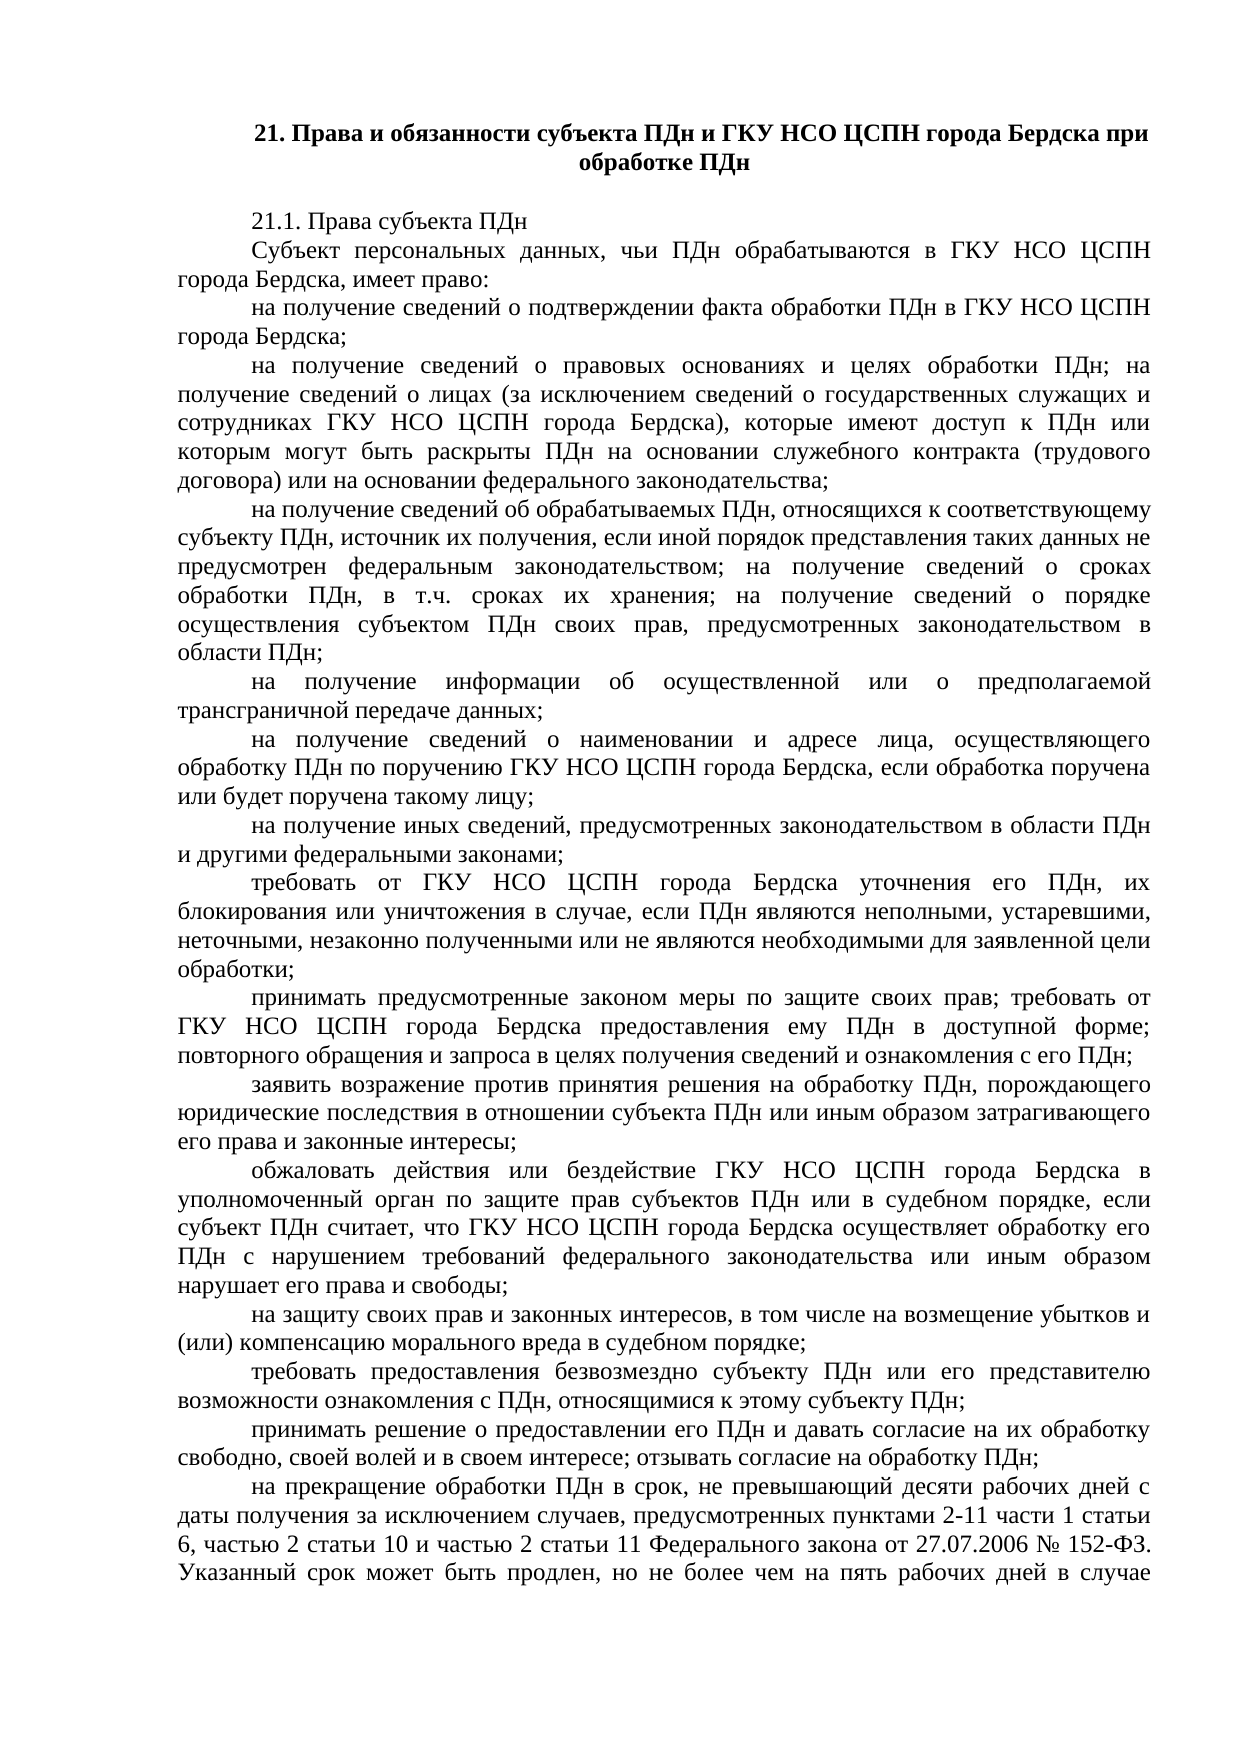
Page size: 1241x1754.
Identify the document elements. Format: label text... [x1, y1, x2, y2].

text на получение информации об осуществленной или о предполагаемой трансграничной передаче данных; [177, 666, 1152, 724]
text на получение сведений о правовых основаниях и целях обработки ПДн; на получение сведений о лицах (за исключением сведений о государственных служащих и сотрудниках ГКУ НСО ЦСПН города Бердска), которые имеют доступ к ПДн или которым могут быть раскрыты ПДн на основании служебного контракта (трудового договора) или на основании федерального законодательства; [177, 350, 1152, 494]
text на защиту своих прав и законных интересов, в том числе на возмещение убытков и (или) компенсацию морального вреда в судебном порядке; [177, 1299, 1152, 1356]
text принимать предусмотренные законом меры по защите своих прав; требовать от ГКУ НСО ЦСПН города Бердска предоставления ему ПДн в доступной форме; повторного обращения и запроса в целях получения сведений и ознакомления с его ПДн; [177, 982, 1152, 1069]
text 21. Права и обязанности субъекта ПДн и ГКУ НСО ЦСПН города Бердска при обработке ПДн [177, 118, 1152, 176]
text на получение иных сведений, предусмотренных законодательством в области ПДн и другими федеральными законами; [177, 810, 1152, 867]
text на получение сведений об обрабатываемых ПДн, относящихся к соответствующему субъекту ПДн, источник их получения, если иной порядок представления таких данных не предусмотрен федеральным законодательством; на получение сведений о сроках обработки ПДн, в т.ч. сроках их хранения; на получение сведений о порядке осуществления субъектом ПДн своих прав, предусмотренных законодательством в области ПДн; [177, 494, 1152, 666]
text требовать предоставления безвозмездно субъекту ПДн или его представителю возможности ознакомления с ПДн, относящимися к этому субъекту ПДн; [177, 1356, 1152, 1414]
text принимать решение о предоставлении его ПДн и давать согласие на их обработку свободно, своей волей и в своем интересе; отзывать согласие на обработку ПДн; [177, 1414, 1152, 1471]
text требовать от ГКУ НСО ЦСПН города Бердска уточнения его ПДн, их блокирования или уничтожения в случае, если ПДн являются неполными, устаревшими, неточными, незаконно полученными или не являются необходимыми для заявленной цели обработки; [177, 867, 1152, 982]
text на получение сведений о наименовании и адресе лица, осуществляющего обработку ПДн по поручению ГКУ НСО ЦСПН города Бердска, если обработка поручена или будет поручена такому лицу; [177, 724, 1152, 810]
text 21.1. Права субъекта ПДн [177, 206, 1152, 235]
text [177, 1471, 1152, 1586]
text Субъект персональных данных, чьи ПДн обрабатываются в ГКУ НСО ЦСПН города Бердска, имеет право: [177, 235, 1152, 292]
text заявить возражение против принятия решения на обработку ПДн, порождающего юридические последствия в отношении субъекта ПДн или иным образом затрагивающего его права и законные интересы; [177, 1069, 1152, 1155]
text на получение сведений о подтверждении факта обработки ПДн в ГКУ НСО ЦСПН города Бердска; [177, 292, 1152, 350]
text обжаловать действия или бездействие ГКУ НСО ЦСПН города Бердска в уполномоченный орган по защите прав субъектов ПДн или в судебном порядке, если субъект ПДн считает, что ГКУ НСО ЦСПН города Бердска осуществляет обработку его ПДн с нарушением требований федерального законодательства или иным образом нарушает его права и свободы; [177, 1155, 1152, 1299]
